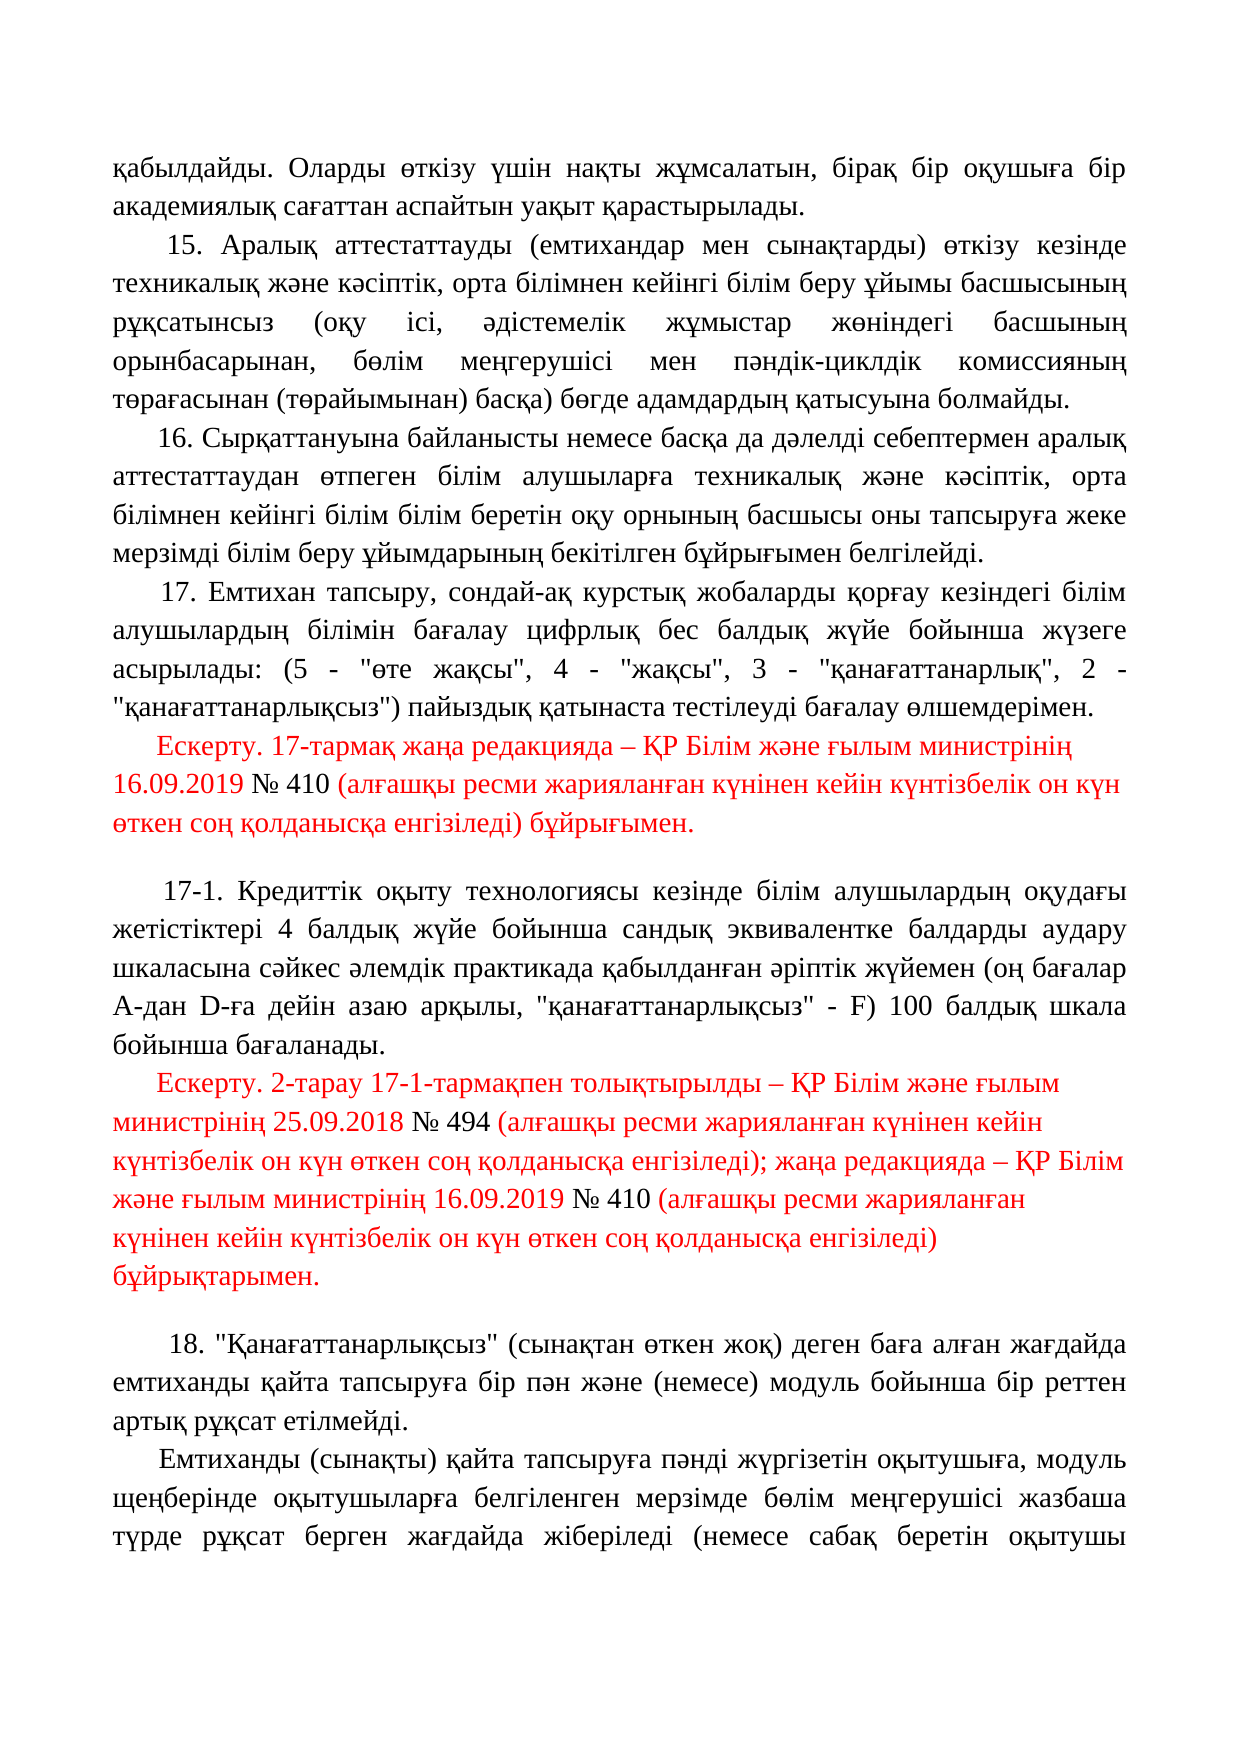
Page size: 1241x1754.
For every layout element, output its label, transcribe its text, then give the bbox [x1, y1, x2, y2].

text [112, 150, 1128, 222]
text Ескерту. 2-тарау 17-1-тармақпен толықтырылды – ҚР Білім және ғылым министрінің 25.09.2018 № 494 (алғашқы ресми жарияланған күнінен кейін күнтізбелік он күн өткен соң қолданысқа енгізіледі); жаңа редакцияда – ҚР Білім және ғылым министрінің 16.09.2019 № 410 (алғашқы ресми жарияланған күнінен кейін күнтізбелік он күн өткен соң қолданысқа енгізіледі) бұйрықтарымен. [112, 1066, 1128, 1322]
text Ескерту. 17-тармақ жаңа редакцияда – ҚР Білім және ғылым министрінің 16.09.2019 № 410 (алғашқы ресми жарияланған күнінен кейін күнтізбелік он күн өткен соң қолданысқа енгізіледі) бұйрығымен. [112, 728, 1128, 869]
text 15. Аралық аттестаттауды (емтихандар мен сынақтарды) өткізу кезінде техникалық және кәсіптік, орта білімнен кейінгі білім беру ұйымы басшысының рұқсатынсыз (оқу ісі, әдістемелік жұмыстар жөніндегі басшының орынбасарынан, бөлім меңгерушісі мен пәндік-циклдік комиссияның төрағасынан (төрайымынан) басқа) бөгде адамдардың қатысуына болмайды. [112, 227, 1128, 415]
text 17-1. Кредиттік оқыту технологиясы кезінде білім алушылардың оқудағы жетістіктері 4 балдық жүйе бойынша сандық эквивалентке балдарды аудару шкаласына сәйкес әлемдік практикада қабылданған әріптік жүйемен (оң бағалар А-дан D-ға дейін азаю арқылы, "қанағаттанарлықсыз" - F) 100 балдық шкала бойынша бағаланады. [112, 873, 1128, 1061]
text 16. Сырқаттануына байланысты немесе басқа да дәлелді себептермен аралық аттестаттаудан өтпеген білім алушыларға техникалық және кәсіптік, орта білімнен кейінгі білім білім беретін оқу орнының басшысы оны тапсыруға жеке мерзімді білім беру ұйымдарының бекітілген бұйрығымен белгілейді. [112, 420, 1128, 569]
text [112, 1441, 1128, 1552]
text 17. Емтихан тапсыру, сондай-ақ курстық жобаларды қорғау кезіндегі білім алушылардың білімін бағалау цифрлық бес балдық жүйе бойынша жүзеге асырылады: (5 - "өте жақсы", 4 - "жақсы", 3 - "қанағаттанарлық", 2 - "қанағаттанарлықсыз") пайыздық қатынаста тестілеуді бағалау өлшемдерімен. [112, 574, 1128, 723]
text 18. "Қанағаттанарлықсыз" (сынақтан өткен жоқ) деген баға алған жағдайда емтиханды қайта тапсыруға бір пән және (немесе) модуль бойынша бір реттен артық рұқсат етілмейді. [112, 1326, 1128, 1436]
